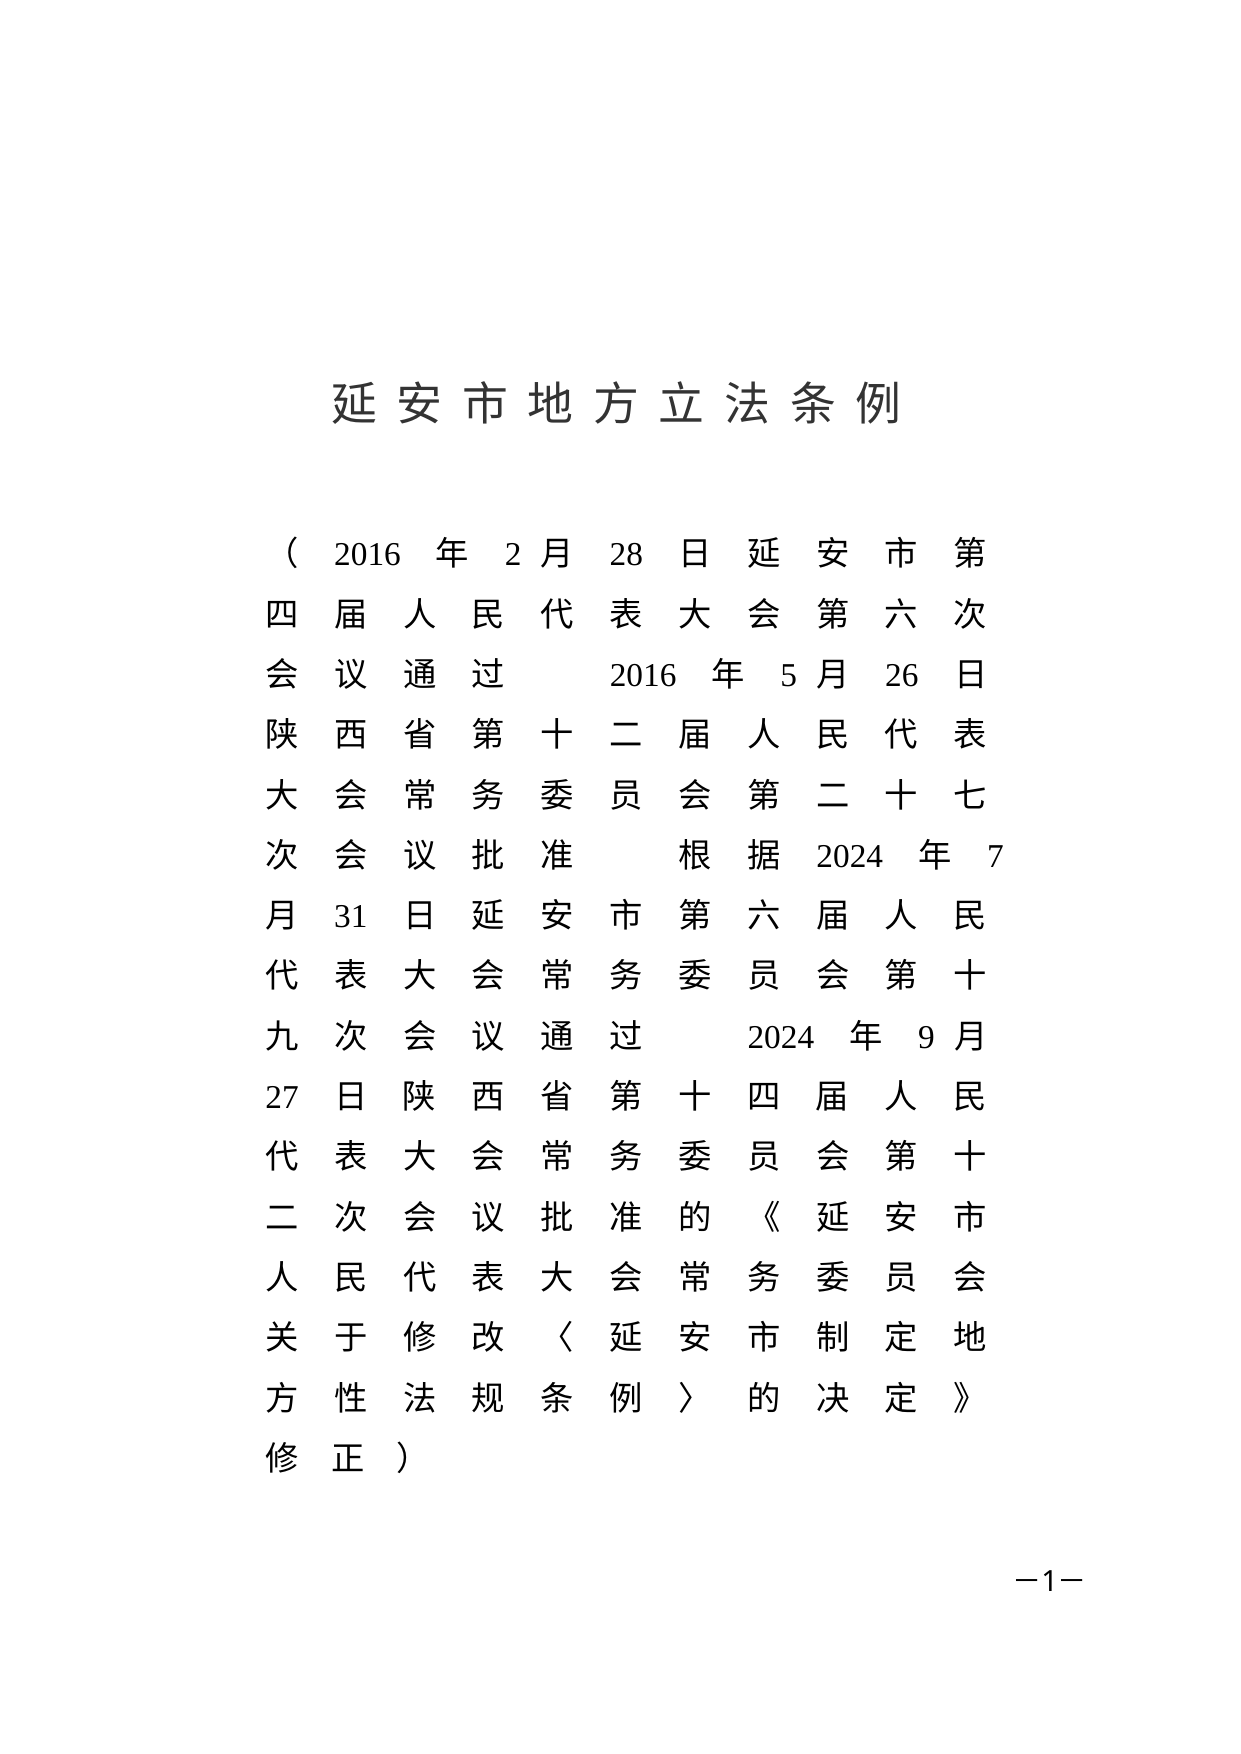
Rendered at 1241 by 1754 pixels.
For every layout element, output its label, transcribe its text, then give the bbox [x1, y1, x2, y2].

text 延安市地方立法条例 [167, 340, 1085, 461]
text （2016年2月28日延安市第四届人民代表大会第六次会议通过 2016年5月26日陕西省第十二届人民代表大会常务委员会第二十七次会议批准 根据2024年7月31日延安市第六届人民代表大会常务委员会第十九次会议通过 2024年9月27日陕西省第十四届人民代表大会常务委员会第十二次会议批准的《延安市人民代表大会常务委员会关于修改〈延安市制定地方性法规条例〉的决定》修正） [232, 521, 1019, 1486]
